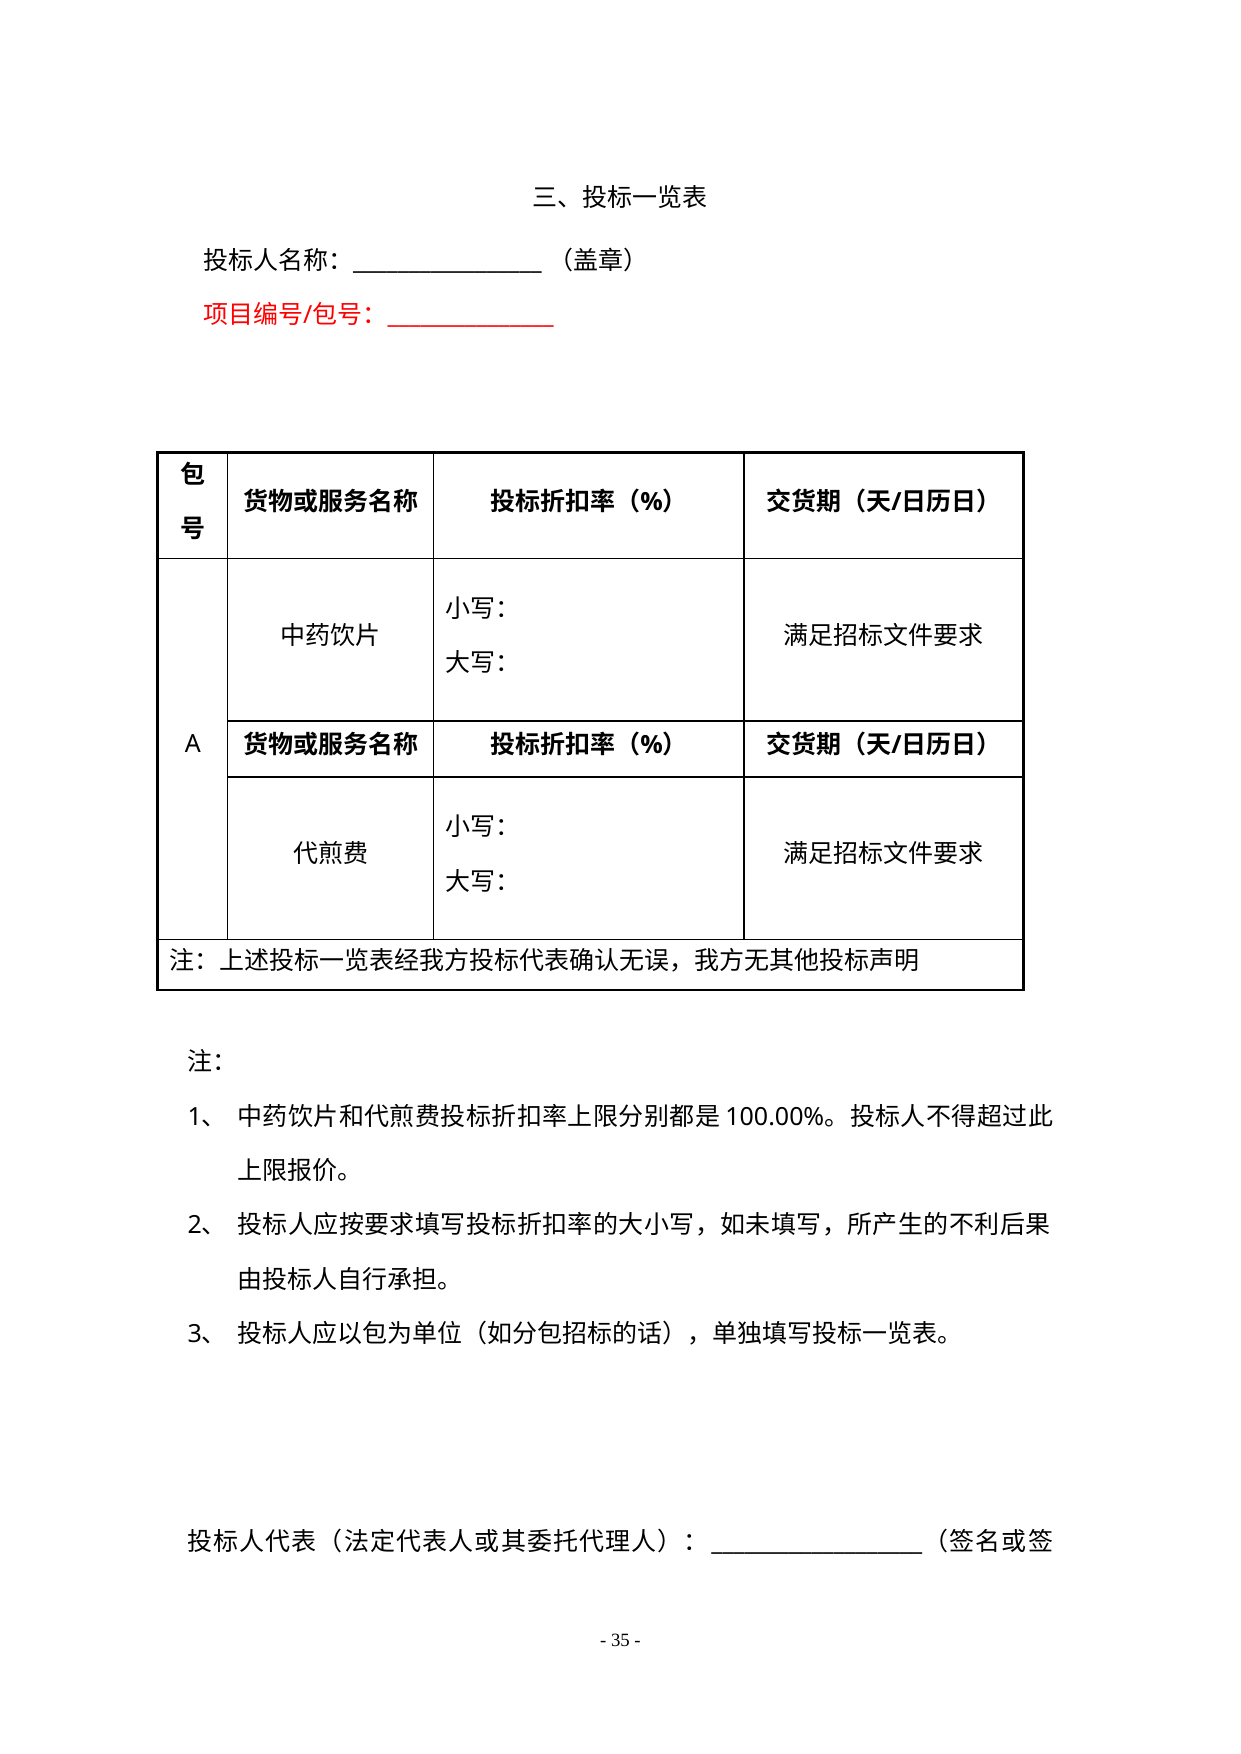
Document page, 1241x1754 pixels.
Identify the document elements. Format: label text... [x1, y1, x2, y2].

subtitle 三、投标一览表 [187, 177, 1053, 213]
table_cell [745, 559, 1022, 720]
text 投标人名称：_________________ （盖章） [203, 240, 1053, 277]
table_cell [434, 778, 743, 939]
text 注： [100, 1042, 1053, 1078]
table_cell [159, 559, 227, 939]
list 投标人应按要求填写投标折扣率的大小写，如未填写，所产生的不利后果由投标人自行承担。 [187, 1205, 1053, 1295]
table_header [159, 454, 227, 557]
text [75, 1521, 1053, 1557]
list 中药饮片和代煎费投标折扣率上限分别都是100.00%。投标人不得超过此上限报价。 [187, 1096, 1053, 1187]
list 投标人应以包为单位（如分包招标的话），单独填写投标一览表。 [187, 1313, 1053, 1350]
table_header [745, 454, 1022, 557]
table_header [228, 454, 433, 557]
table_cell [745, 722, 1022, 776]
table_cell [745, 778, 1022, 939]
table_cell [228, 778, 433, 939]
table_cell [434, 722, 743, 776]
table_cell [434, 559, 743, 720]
text 项目编号/包号：_______________ [203, 295, 1053, 331]
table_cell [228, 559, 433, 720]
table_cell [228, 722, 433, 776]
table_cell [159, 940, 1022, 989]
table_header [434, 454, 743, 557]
